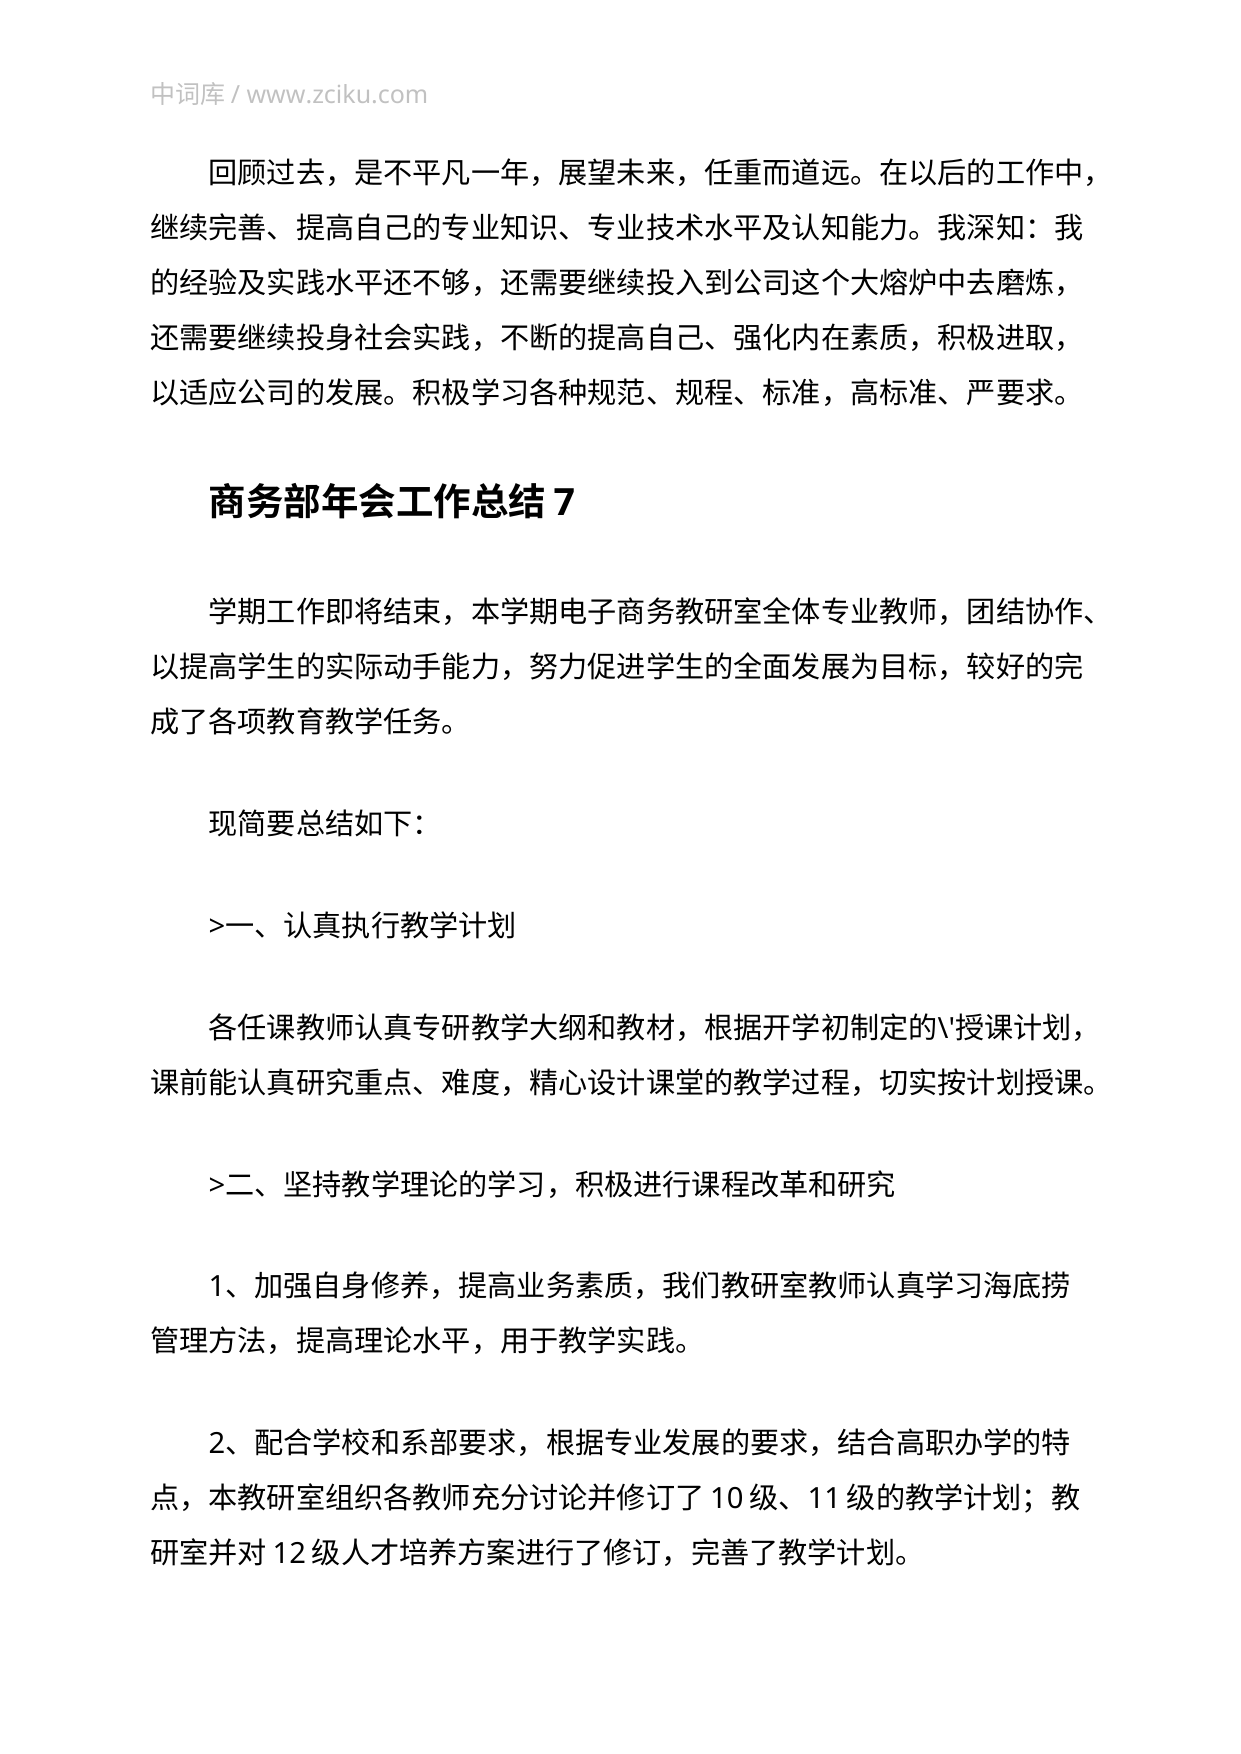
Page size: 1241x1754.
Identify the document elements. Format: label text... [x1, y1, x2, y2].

text 现简要总结如下： [150, 801, 1090, 843]
text 学期工作即将结束，本学期电子商务教研室全体专业教师，团结协作、以提高学生的实际动手能力，努力促进学生的全面发展为目标，较好的完成了各项教育教学任务。 [150, 589, 1090, 741]
text >一、认真执行教学计划 [150, 902, 1090, 945]
text >二、坚持教学理论的学习，积极进行课程改革和研究 [150, 1161, 1090, 1203]
text 各任课教师认真专研教学大纲和教材，根据开学初制定的\'授课计划，课前能认真研究重点、难度，精心设计课堂的教学过程，切实按计划授课。 [150, 1004, 1090, 1102]
text 1、加强自身修养，提高业务素质，我们教研室教师认真学习海底捞管理方法，提高理论水平，用于教学实践。 [150, 1263, 1090, 1360]
text 2、配合学校和系部要求，根据专业发展的要求，结合高职办学的特点，本教研室组织各教师充分讨论并修订了10级、11级的教学计划；教研室并对12级人才培养方案进行了修订，完善了教学计划。 [150, 1420, 1090, 1572]
text 商务部年会工作总结7 [150, 471, 1090, 526]
text 回顾过去，是不平凡一年，展望未来，任重而道远。在以后的工作中，继续完善、提高自己的专业知识、专业技术水平及认知能力。我深知：我的经验及实践水平还不够，还需要继续投入到公司这个大熔炉中去磨炼，还需要继续投身社会实践，不断的提高自己、强化内在素质，积极进取，以适应公司的发展。积极学习各种规范、规程、标准，高标准、严要求。 [150, 150, 1090, 412]
